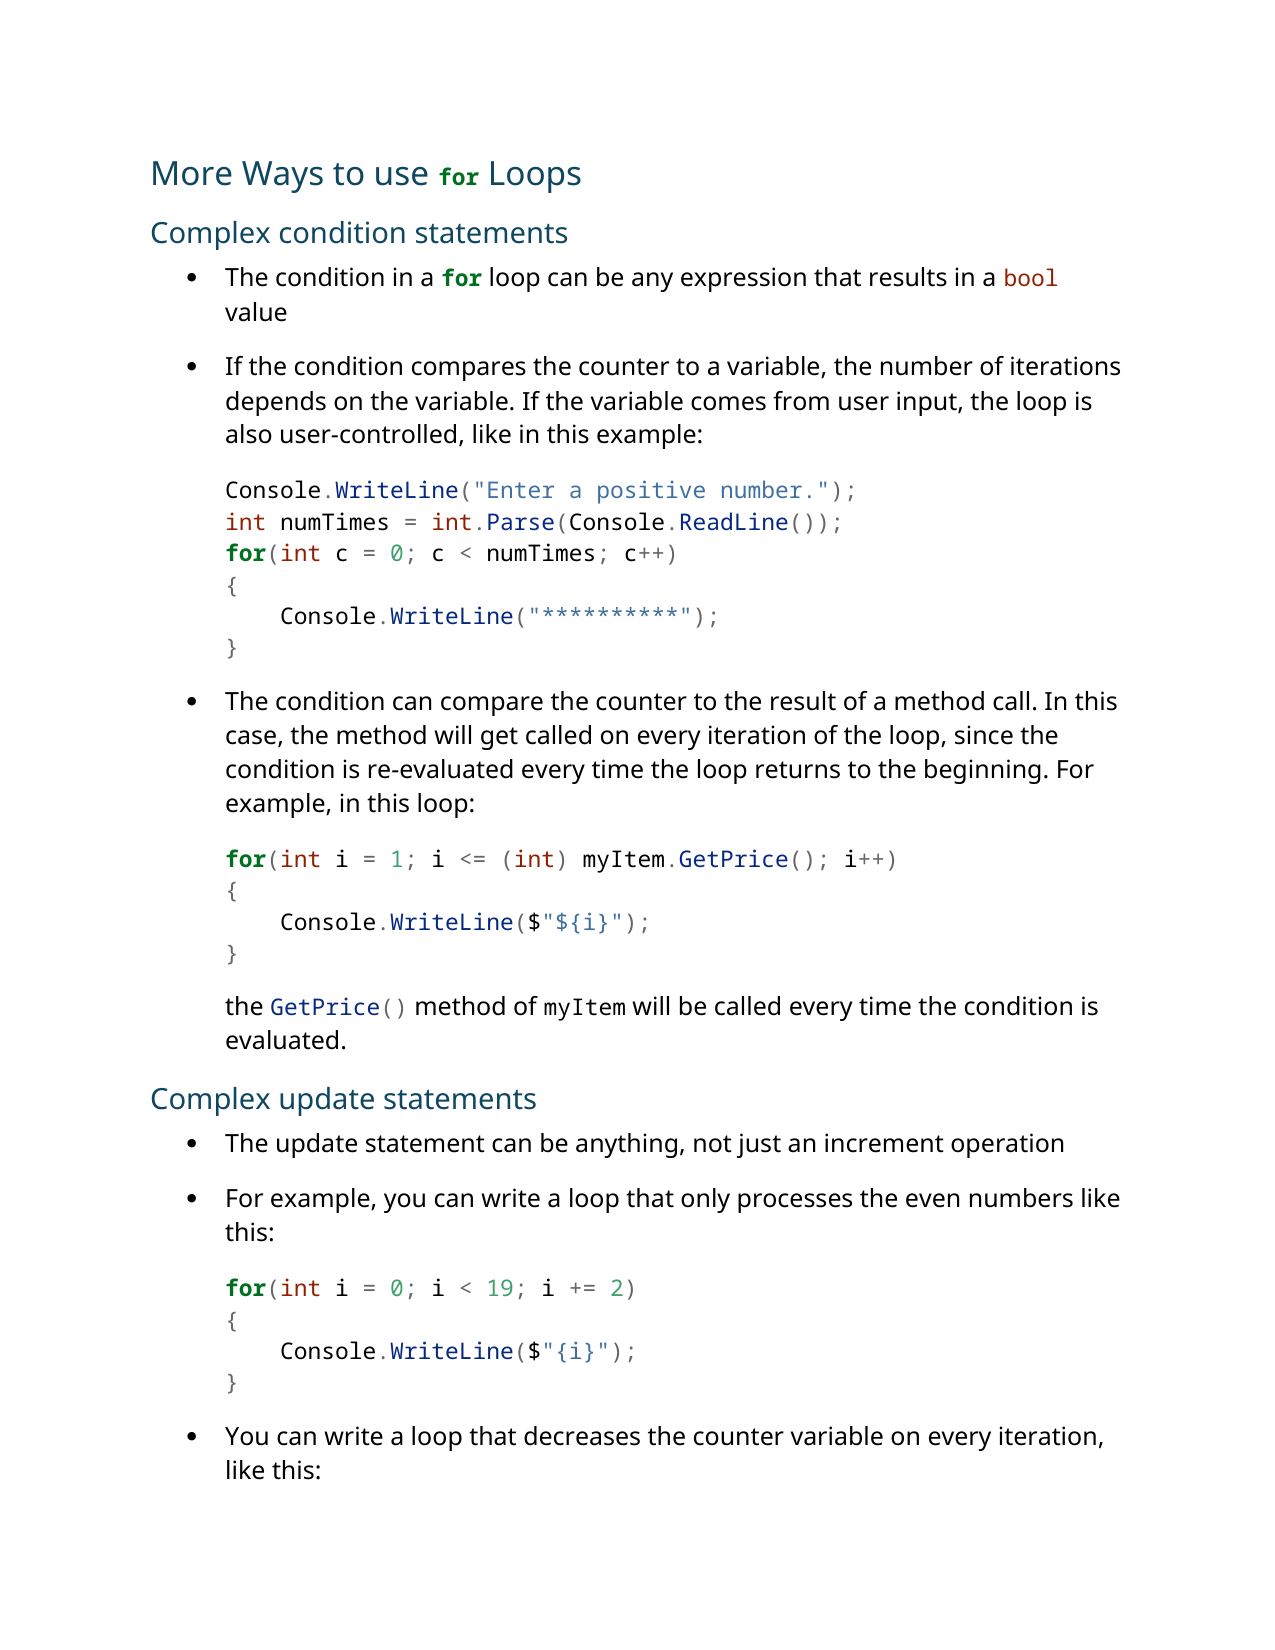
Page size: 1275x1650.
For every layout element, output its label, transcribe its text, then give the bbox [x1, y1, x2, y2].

list for(int i = 0; i < 19; i += 2) { Console.WriteLine($"{i}"); } [187, 1270, 1125, 1398]
list If the condition compares the counter to a variable, the number of iterations depends on the variable. If the variable comes from user input, the loop is also user-controlled, like in this example: [187, 349, 1125, 451]
list for(int i = 1; i <= (int) myItem.GetPrice(); i++) { Console.WriteLine($"${i}"); } [187, 840, 1125, 968]
list For example, you can write a loop that only processes the even numbers like this: [187, 1181, 1125, 1249]
list Console.WriteLine("Enter a positive number."); int numTimes = int.Parse(Console.ReadLine()); for(int c = 0; c < numTimes; c++) { Console.WriteLine("**********"); } [187, 472, 1125, 662]
list The update statement can be anything, not just an increment operation [187, 1126, 1125, 1160]
subtitle Complex update statements [150, 1078, 1125, 1118]
list The condition in a for loop can be any expression that results in a bool value [187, 260, 1125, 328]
list the GetPrice() method of myItem will be called every time the condition is evaluated. [187, 989, 1125, 1057]
list The condition can compare the counter to the result of a method call. In this case, the method will get called on every iteration of the loop, since the condition is re-evaluated every time the loop returns to the beginning. For example, in this loop: [187, 683, 1125, 819]
list You can write a loop that decreases the counter variable on every iteration, like this: [187, 1418, 1125, 1487]
subtitle Complex condition statements [150, 212, 1125, 252]
subtitle More Ways to use for Loops [150, 150, 1125, 195]
